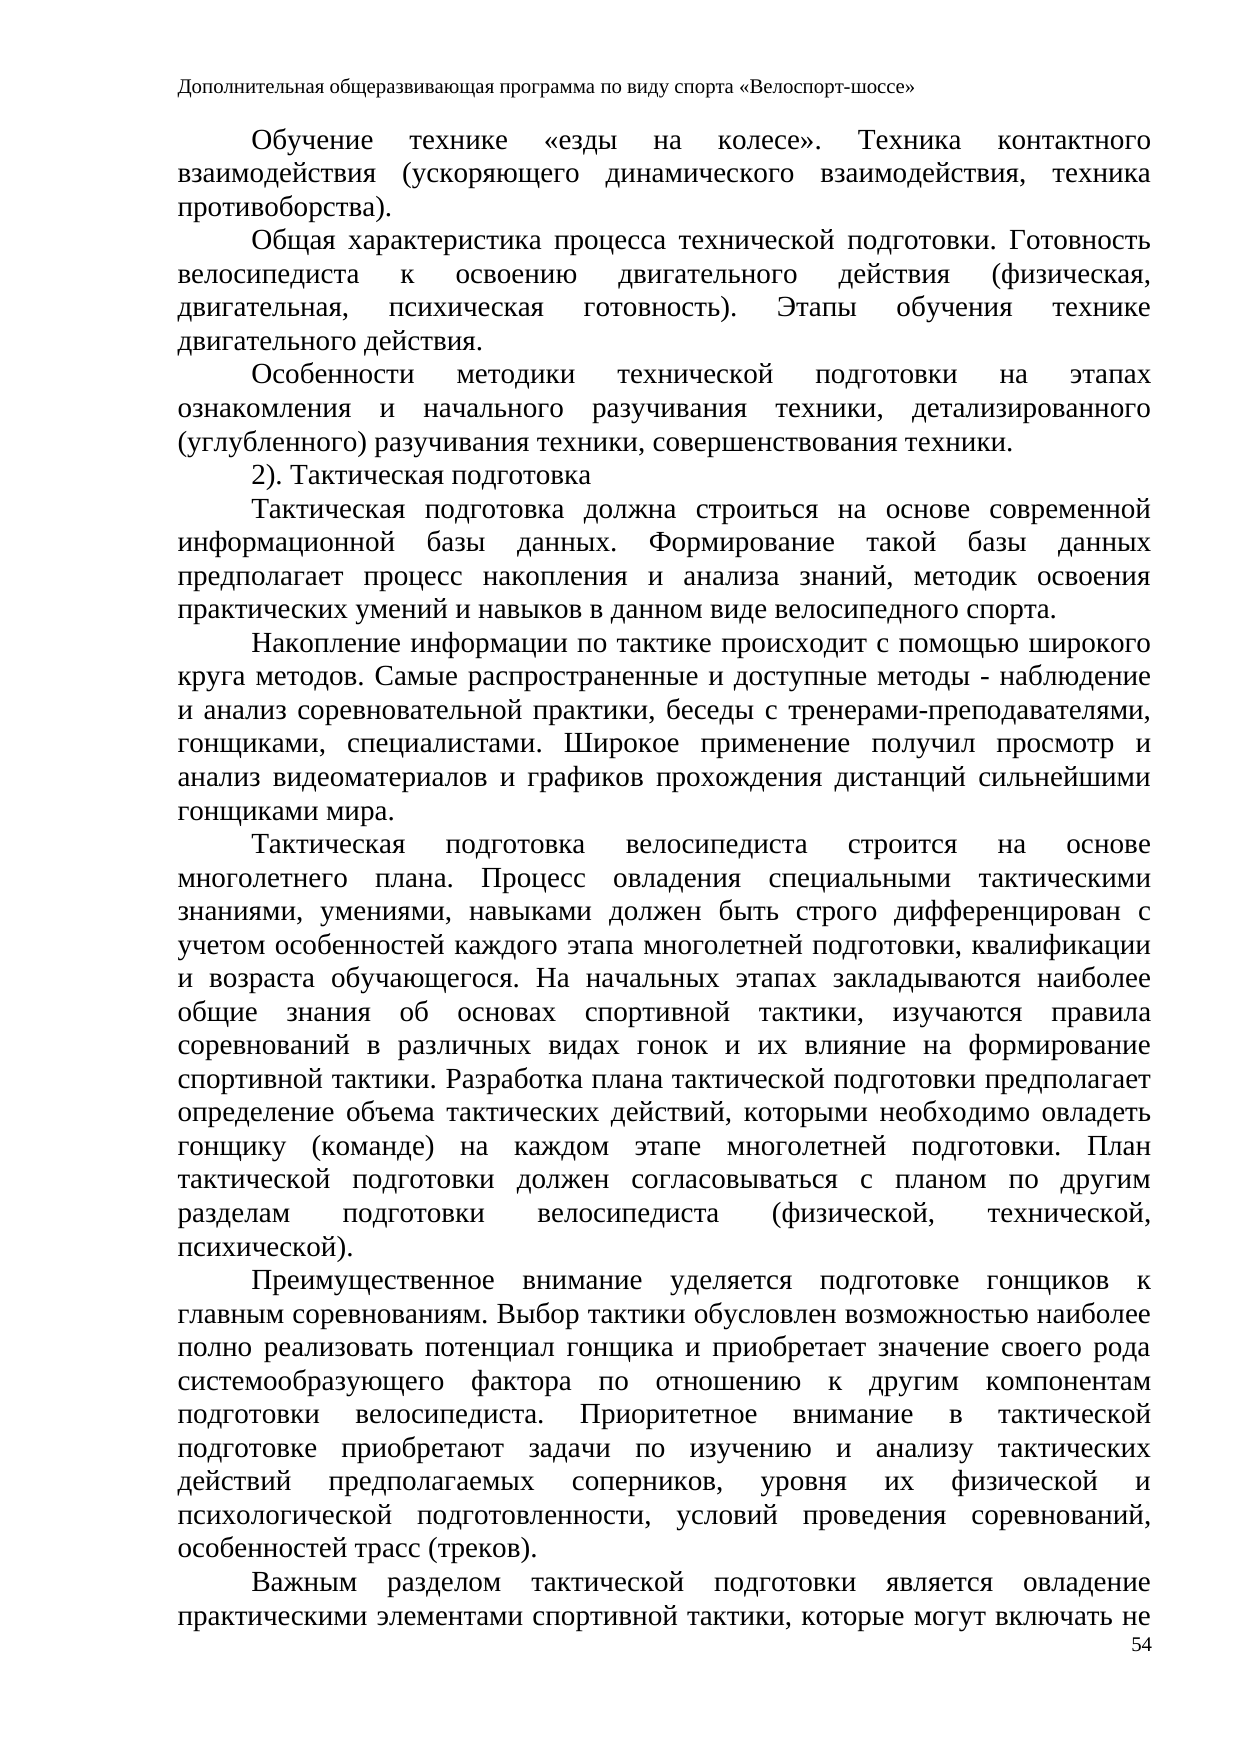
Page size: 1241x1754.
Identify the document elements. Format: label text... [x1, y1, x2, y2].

text Накопление информации по тактике происходит с помощью широкого круга методов. Самые распространенные и доступные методы - наблюдение и анализ соревновательной практики, беседы с тренерами-преподавателями, гонщиками, специалистами. Широкое применение получил просмотр и анализ видеоматериалов и графиков прохождения дистанций сильнейшими гонщиками мира. [177, 625, 1152, 826]
text Общая характеристика процесса технической подготовки. Готовность велосипедиста к освоению двигательного действия (физическая, двигательная, психическая готовность). Этапы обучения технике двигательного действия. [177, 222, 1152, 357]
text Тактическая подготовка велосипедиста строится на основе многолетнего плана. Процесс овладения специальными тактическими знаниями, умениями, навыками должен быть строго дифференцирован с учетом особенностей каждого этапа многолетней подготовки, квалификации и возраста обучающегося. На начальных этапах закладываются наиболее общие знания об основах спортивной тактики, изучаются правила соревнований в различных видах гонок и их влияние на формирование спортивной тактики. Разработка плана тактической подготовки предполагает определение объема тактических действий, которыми необходимо овладеть гонщику (команде) на каждом этапе многолетней подготовки. План тактической подготовки должен согласовываться с планом по другим разделам подготовки велосипедиста (физической, технической, психической). [177, 826, 1152, 1262]
text Особенности методики технической подготовки на этапах ознакомления и начального разучивания техники, детализированного (углубленного) разучивания техники, совершенствования техники. [177, 357, 1152, 457]
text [177, 1564, 1152, 1631]
text Тактическая подготовка должна строиться на основе современной информационной базы данных. Формирование такой базы данных предполагает процесс накопления и анализа знаний, методик освоения практических умений и навыков в данном виде велосипедного спорта. [177, 491, 1152, 625]
text Обучение технике «езды на колесе». Техника контактного взаимодействия (ускоряющего динамического взаимодействия, техника противоборства). [177, 122, 1152, 222]
text Преимущественное внимание уделяется подготовке гонщиков к главным соревнованиям. Выбор тактики обусловлен возможностью наиболее полно реализовать потенциал гонщика и приобретает значение своего рода системообразующего фактора по отношению к другим компонентам подготовки велосипедиста. Приоритетное внимание в тактической подготовке приобретают задачи по изучению и анализу тактических действий предполагаемых соперников, уровня их физической и психологической подготовленности, условий проведения соревнований, особенностей трасс (треков). [177, 1262, 1152, 1564]
text 2). Тактическая подготовка [177, 457, 1152, 491]
